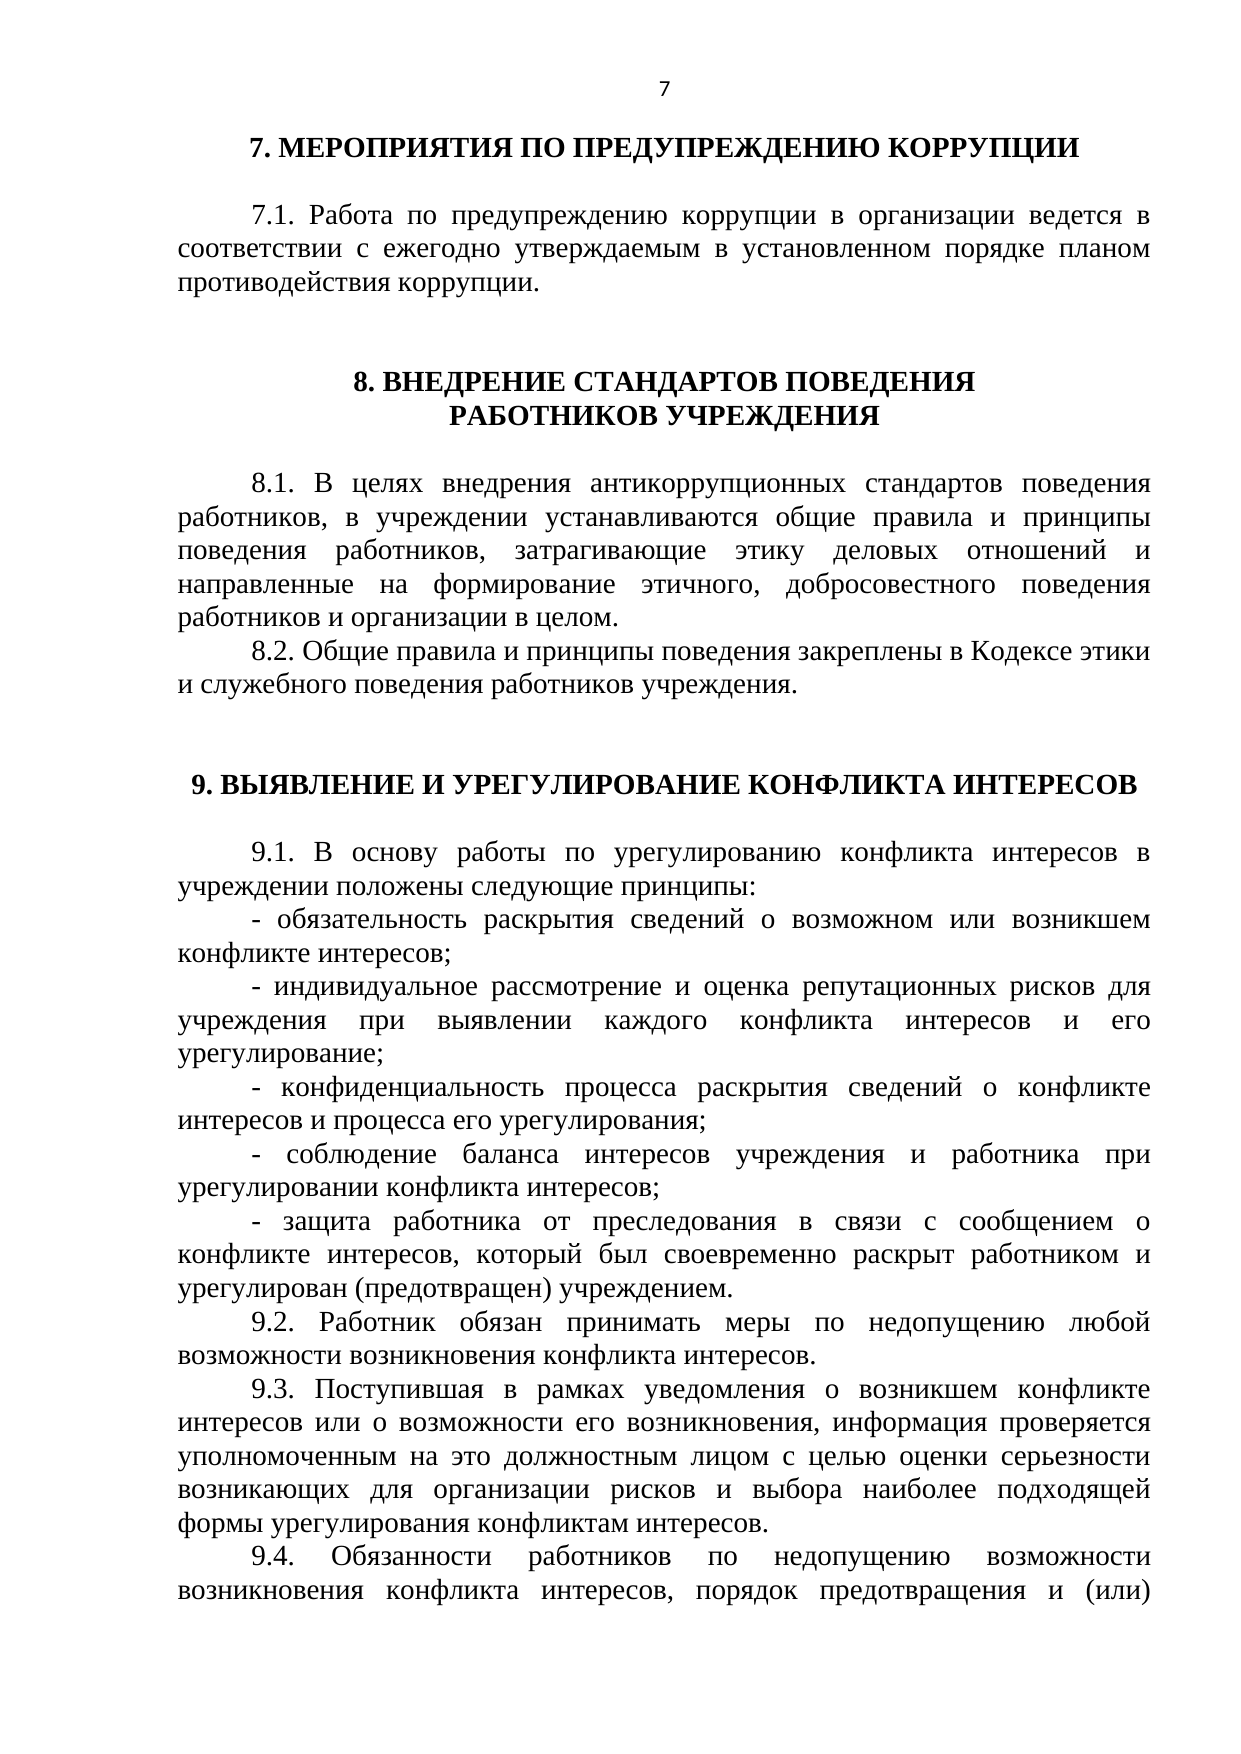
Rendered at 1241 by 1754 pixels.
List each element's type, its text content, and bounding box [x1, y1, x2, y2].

text 9.2. Работник обязан принимать меры по недопущению любой возможности возникновения конфликта интересов. [177, 1304, 1152, 1371]
text - конфиденциальность процесса раскрытия сведений о конфликте интересов и процесса его урегулирования; [177, 1069, 1152, 1136]
text 9. ВЫЯВЛЕНИЕ И УРЕГУЛИРОВАНИЕ КОНФЛИКТА ИНТЕРЕСОВ [177, 767, 1152, 801]
text - индивидуальное рассмотрение и оценка репутационных рисков для учреждения при выявлении каждого конфликта интересов и его урегулирование; [177, 968, 1152, 1069]
text 8.2. Общие правила и принципы поведения закреплены в Кодексе этики и служебного поведения работников учреждения. [177, 633, 1152, 700]
text 8.1. В целях внедрения антикоррупционных стандартов поведения работников, в учреждении устанавливаются общие правила и принципы поведения работников, затрагивающие этику деловых отношений и направленные на формирование этичного, добросовестного поведения работников и организации в целом. [177, 465, 1152, 633]
text 8. ВНЕДРЕНИЕ СТАНДАРТОВ ПОВЕДЕНИЯ РАБОТНИКОВ УЧРЕЖДЕНИЯ [177, 364, 1152, 432]
text - защита работника от преследования в связи с сообщением о конфликте интересов, который был своевременно раскрыт работником и урегулирован (предотвращен) учреждением. [177, 1203, 1152, 1304]
text 7. МЕРОПРИЯТИЯ ПО ПРЕДУПРЕЖДЕНИЮ КОРРУПЦИИ [177, 130, 1152, 163]
text 9.3. Поступившая в рамках уведомления о возникшем конфликте интересов или о возможности его возникновения, информация проверяется уполномоченным на это должностным лицом с целью оценки серьезности возникающих для организации рисков и выбора наиболее подходящей формы урегулирования конфликтам интересов. [177, 1371, 1152, 1538]
text 7.1. Работа по предупреждению коррупции в организации ведется в соответствии с ежегодно утверждаемым в установленном порядке планом противодействия коррупции. [177, 197, 1152, 297]
text - обязательность раскрытия сведений о возможном или возникшем конфликте интересов; [177, 901, 1152, 968]
text 9.1. В основу работы по урегулированию конфликта интересов в учреждении положены следующие принципы: [177, 834, 1152, 901]
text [177, 1538, 1152, 1606]
text - соблюдение баланса интересов учреждения и работника при урегулировании конфликта интересов; [177, 1136, 1152, 1203]
